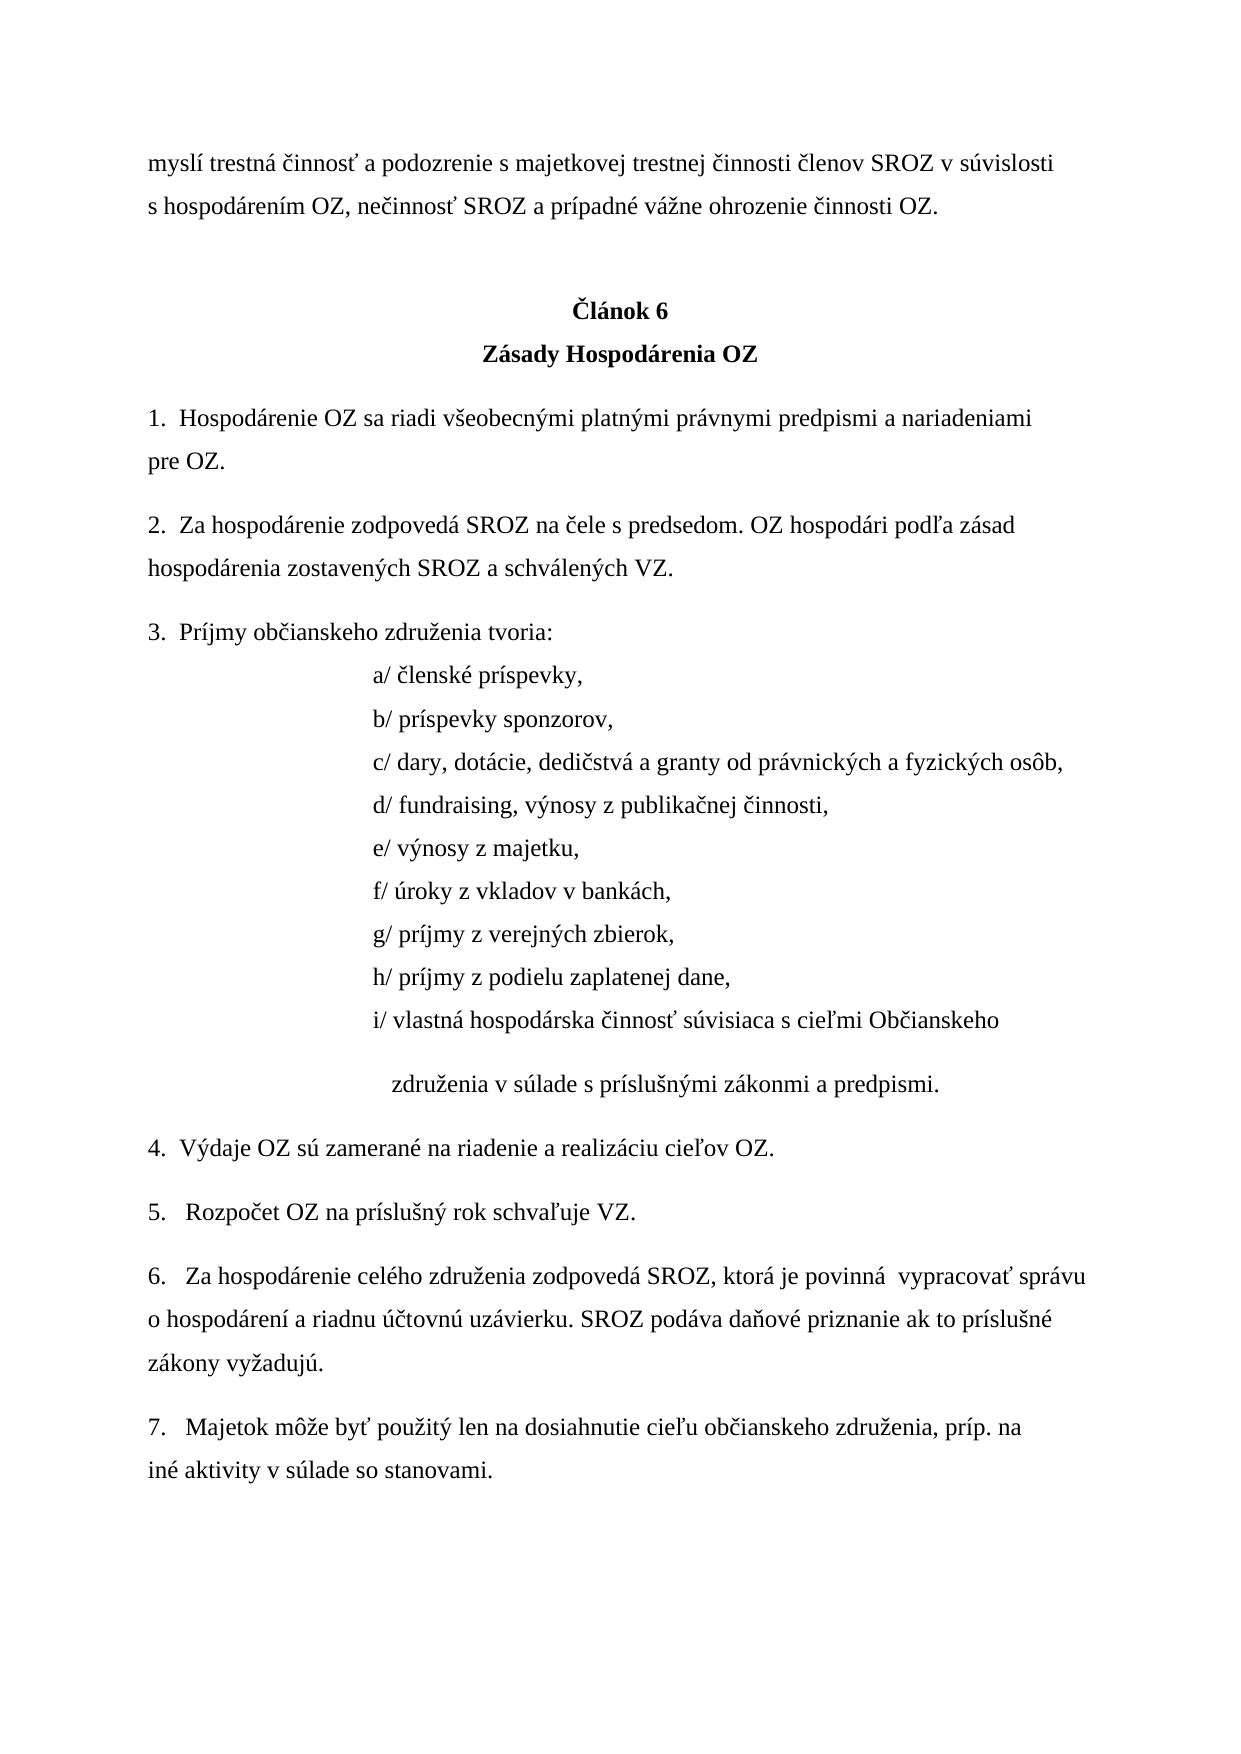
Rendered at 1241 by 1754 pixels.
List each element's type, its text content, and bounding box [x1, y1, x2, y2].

text 3. Príjmy občianskeho združenia tvoria: a/ členské príspevky, b/ príspevky sponzorov, c/ dary, dotácie, dedičstvá a granty od právnických a fyzických osôb, d/ fundraising, výnosy z publikačnej činnosti, e/ výnosy z majetku, f/ úroky z vkladov v bankách, g/ príjmy z verejných zbierok, h/ príjmy z podielu zaplatenej dane, i/ vlastná hospodárska činnosť súvisiaca s cieľmi Občianskeho [148, 617, 1093, 1034]
text 5. Rozpočet OZ na príslušný rok schvaľuje VZ. [148, 1197, 1093, 1226]
text 6. Za hospodárenie celého združenia zodpovedá SROZ, ktorá je povinná vypracovať správu o hospodárení a riadnu účtovnú uzávierku. SROZ podáva daňové priznanie ak to príslušné zákony vyžadujú. [148, 1261, 1093, 1376]
text 2. Za hospodárenie zodpovedá SROZ na čele s predsedom. OZ hospodári podľa zásad hospodárenia zostavených SROZ a schválených VZ. [148, 510, 1093, 582]
text myslí trestná činnosť a podozrenie s majetkovej trestnej činnosti členov SROZ v súvislosti s hospodárením OZ, nečinnosť SROZ a prípadné vážne ohrozenie činnosti OZ. [148, 148, 1093, 261]
text združenia v súlade s príslušnými zákonmi a predpismi. [148, 1069, 1093, 1098]
text Článok 6 Zásady Hospodárenia OZ [148, 296, 1093, 368]
text 4. Výdaje OZ sú zamerané na riadenie a realizáciu cieľov OZ. [148, 1133, 1093, 1162]
text 1. Hospodárenie OZ sa riadi všeobecnými platnými právnymi predpismi a nariadeniami pre OZ. [148, 403, 1093, 475]
text 7. Majetok môže byť použitý len na dosiahnutie cieľu občianskeho združenia, príp. na iné aktivity v súlade so stanovami. [148, 1412, 1093, 1483]
